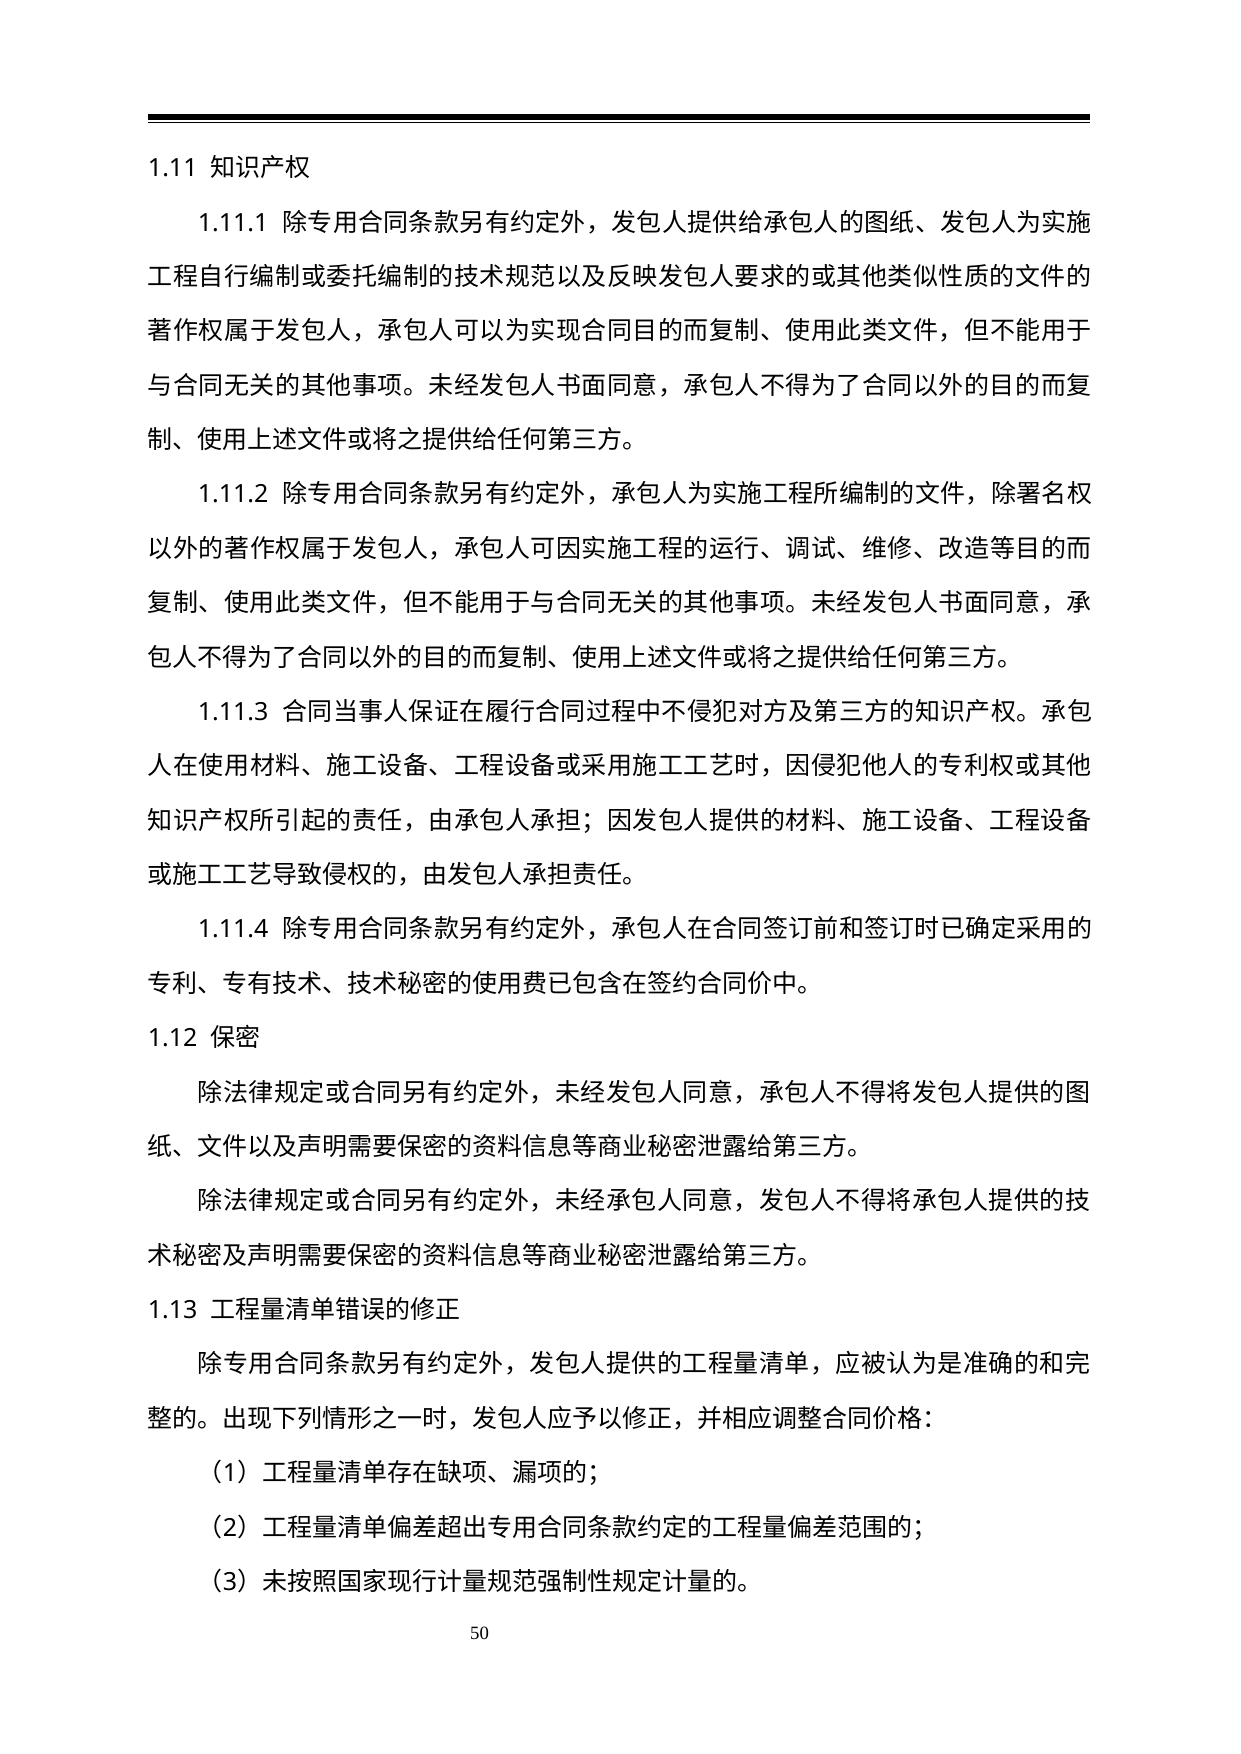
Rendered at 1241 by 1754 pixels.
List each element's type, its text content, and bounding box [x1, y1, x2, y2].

text 除专用合同条款另有约定外，发包人提供的工程量清单，应被认为是准确的和完整的。出现下列情形之一时，发包人应予以修正，并相应调整合同价格： [148, 1344, 1092, 1434]
text 1.11.3 合同当事人保证在履行合同过程中不侵犯对方及第三方的知识产权。承包人在使用材料、施工设备、工程设备或采用施工工艺时，因侵犯他人的专利权或其他知识产权所引起的责任，由承包人承担；因发包人提供的材料、施工设备、工程设备或施工工艺导致侵权的，由发包人承担责任。 [148, 691, 1092, 891]
text 1.11.2 除专用合同条款另有约定外，承包人为实施工程所编制的文件，除署名权以外的著作权属于发包人，承包人可因实施工程的运行、调试、维修、改造等目的而复制、使用此类文件，但不能用于与合同无关的其他事项。未经发包人书面同意，承包人不得为了合同以外的目的而复制、使用上述文件或将之提供给任何第三方。 [148, 474, 1092, 673]
text 1.11.4 除专用合同条款另有约定外，承包人在合同签订前和签订时已确定采用的专利、专有技术、技术秘密的使用费已包含在签约合同价中。 [148, 909, 1092, 999]
text （1）工程量清单存在缺项、漏项的； [148, 1453, 1092, 1489]
text （2）工程量清单偏差超出专用合同条款约定的工程量偏差范围的； [148, 1507, 1092, 1543]
text 1.11 知识产权 [148, 148, 1092, 184]
text （3）未按照国家现行计量规范强制性规定计量的。 [148, 1561, 1092, 1598]
text 除法律规定或合同另有约定外，未经承包人同意，发包人不得将承包人提供的技术秘密及声明需要保密的资料信息等商业秘密泄露给第三方。 [148, 1181, 1092, 1271]
text 除法律规定或合同另有约定外，未经发包人同意，承包人不得将发包人提供的图纸、文件以及声明需要保密的资料信息等商业秘密泄露给第三方。 [148, 1072, 1092, 1163]
text 1.12 保密 [148, 1018, 1092, 1054]
text 1.13 工程量清单错误的修正 [148, 1289, 1092, 1326]
text 1.11.1 除专用合同条款另有约定外，发包人提供给承包人的图纸、发包人为实施工程自行编制或委托编制的技术规范以及反映发包人要求的或其他类似性质的文件的著作权属于发包人，承包人可以为实现合同目的而复制、使用此类文件，但不能用于与合同无关的其他事项。未经发包人书面同意，承包人不得为了合同以外的目的而复制、使用上述文件或将之提供给任何第三方。 [148, 202, 1092, 456]
